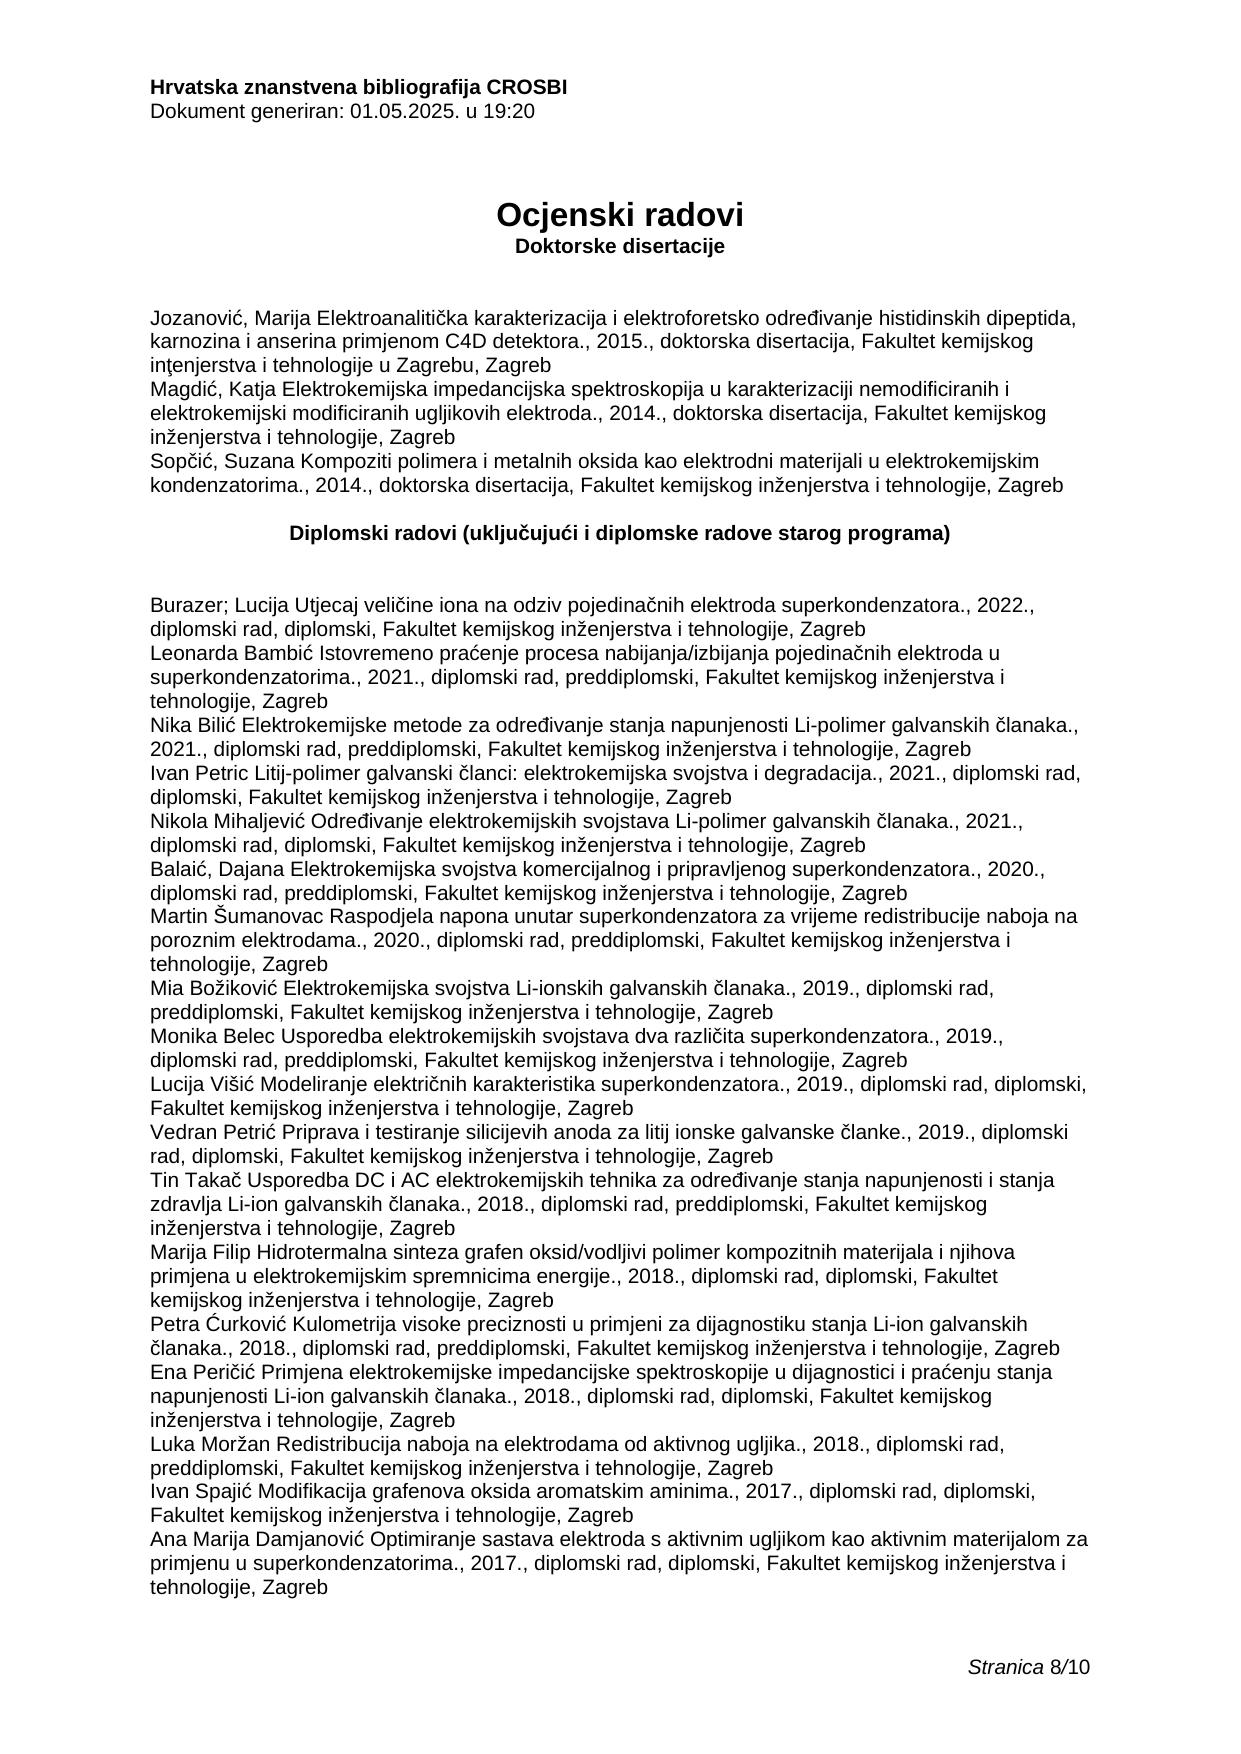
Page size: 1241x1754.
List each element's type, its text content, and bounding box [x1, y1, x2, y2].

text Burazer; Lucija [150, 593, 1090, 641]
text Lucija Višić [150, 1072, 1090, 1120]
text Ivan Spajić [150, 1479, 1090, 1527]
text Monika Belec [150, 1024, 1090, 1072]
text Marija Filip [150, 1240, 1090, 1312]
text Nika Bilić [150, 713, 1090, 761]
text Ivan Petric [150, 761, 1090, 808]
subtitle Diplomski radovi (uključujući i diplomske radove starog programa) [150, 521, 1090, 545]
text Sopčić, Suzana [150, 449, 1090, 497]
text Leonarda Bambić [150, 641, 1090, 713]
text Nikola Mihaljević [150, 808, 1090, 856]
text Balaić, Dajana [150, 856, 1090, 904]
text Jozanović, Marija [150, 305, 1090, 377]
text Ana Marija Damjanović [150, 1527, 1090, 1599]
text Petra Ćurković [150, 1312, 1090, 1359]
text Luka Moržan [150, 1431, 1090, 1479]
text Mia Božiković [150, 976, 1090, 1024]
text Ena Peričić [150, 1359, 1090, 1431]
text Vedran Petrić [150, 1120, 1090, 1168]
text Martin Šumanovac [150, 904, 1090, 976]
text Tin Takač [150, 1168, 1090, 1240]
subtitle Doktorske disertacije [150, 233, 1090, 257]
text Magdić, Katja [150, 377, 1090, 449]
subtitle Ocjenski radovi [150, 195, 1090, 233]
